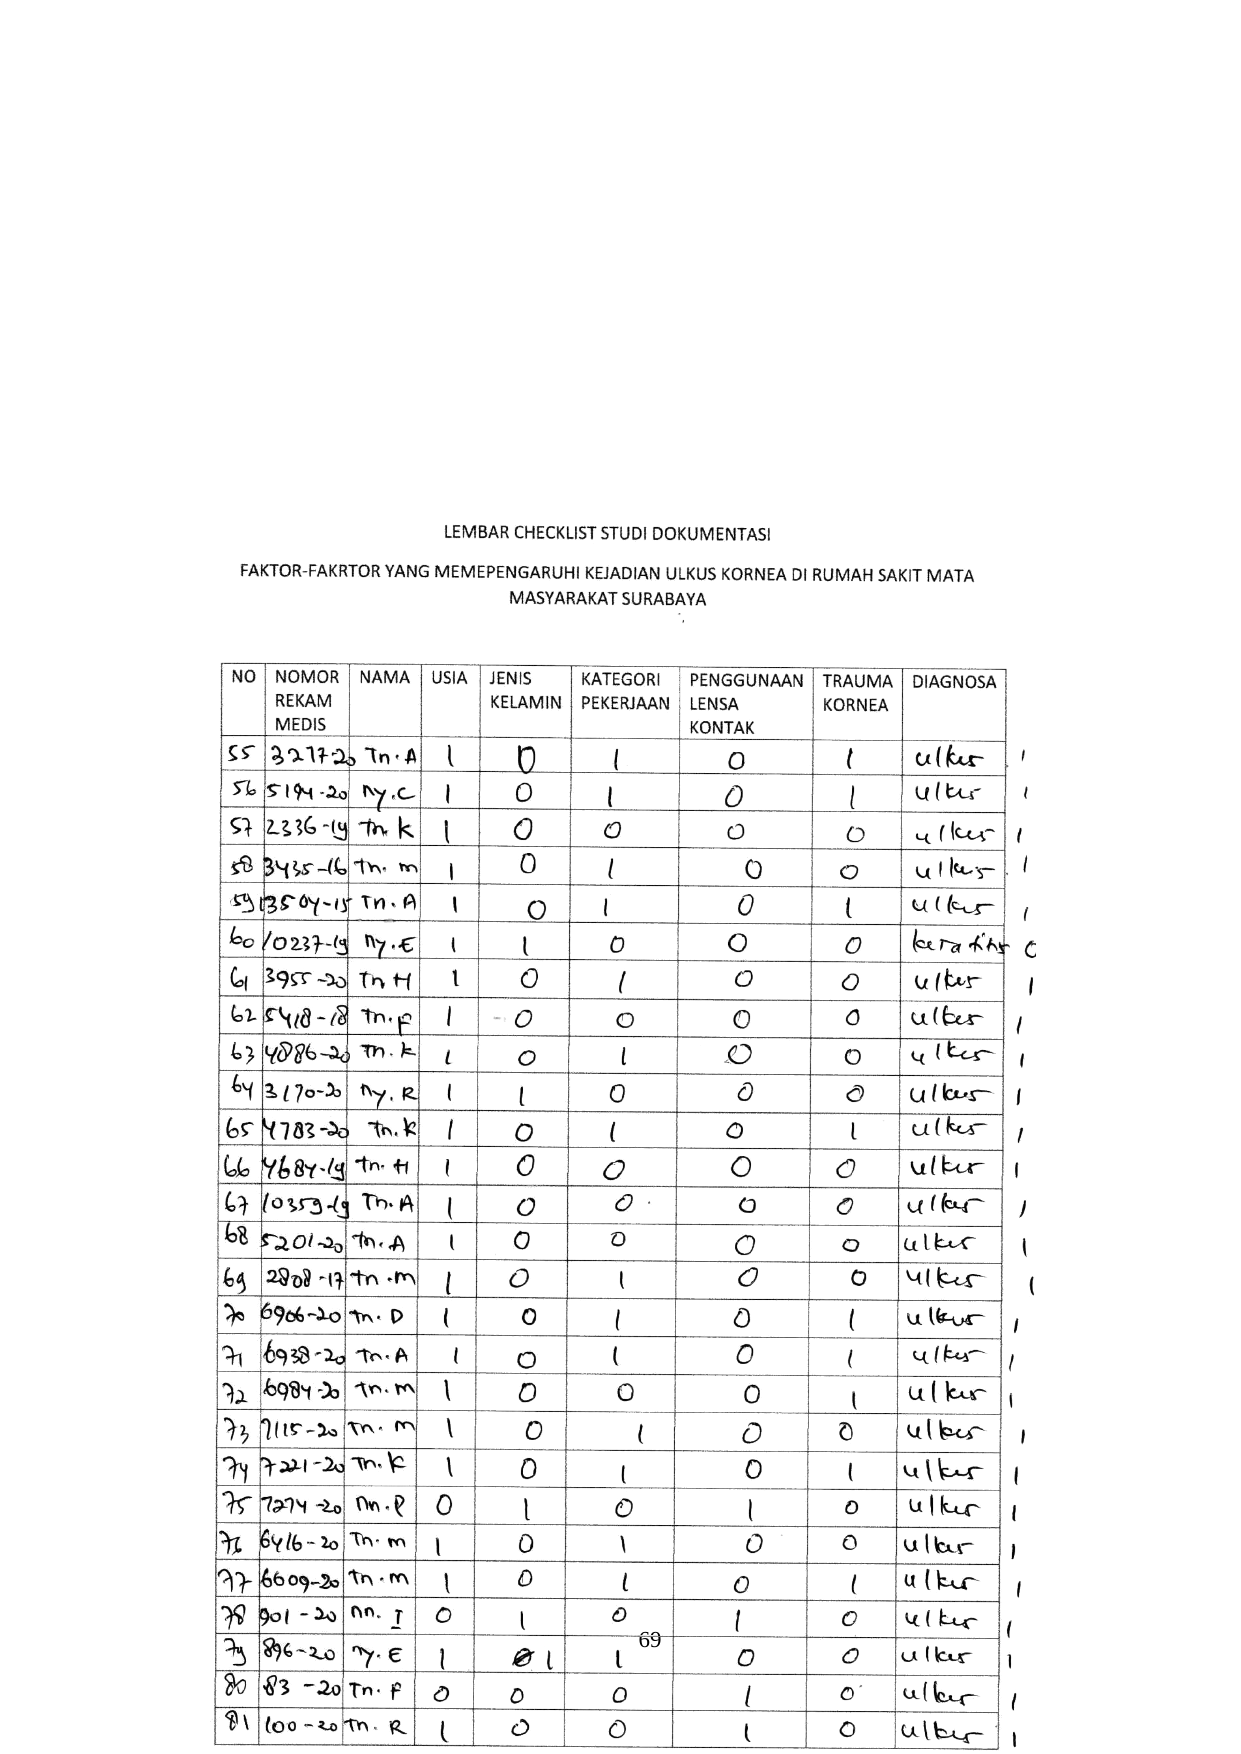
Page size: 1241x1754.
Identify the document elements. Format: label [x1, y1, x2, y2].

picture [204, 518, 1036, 1752]
